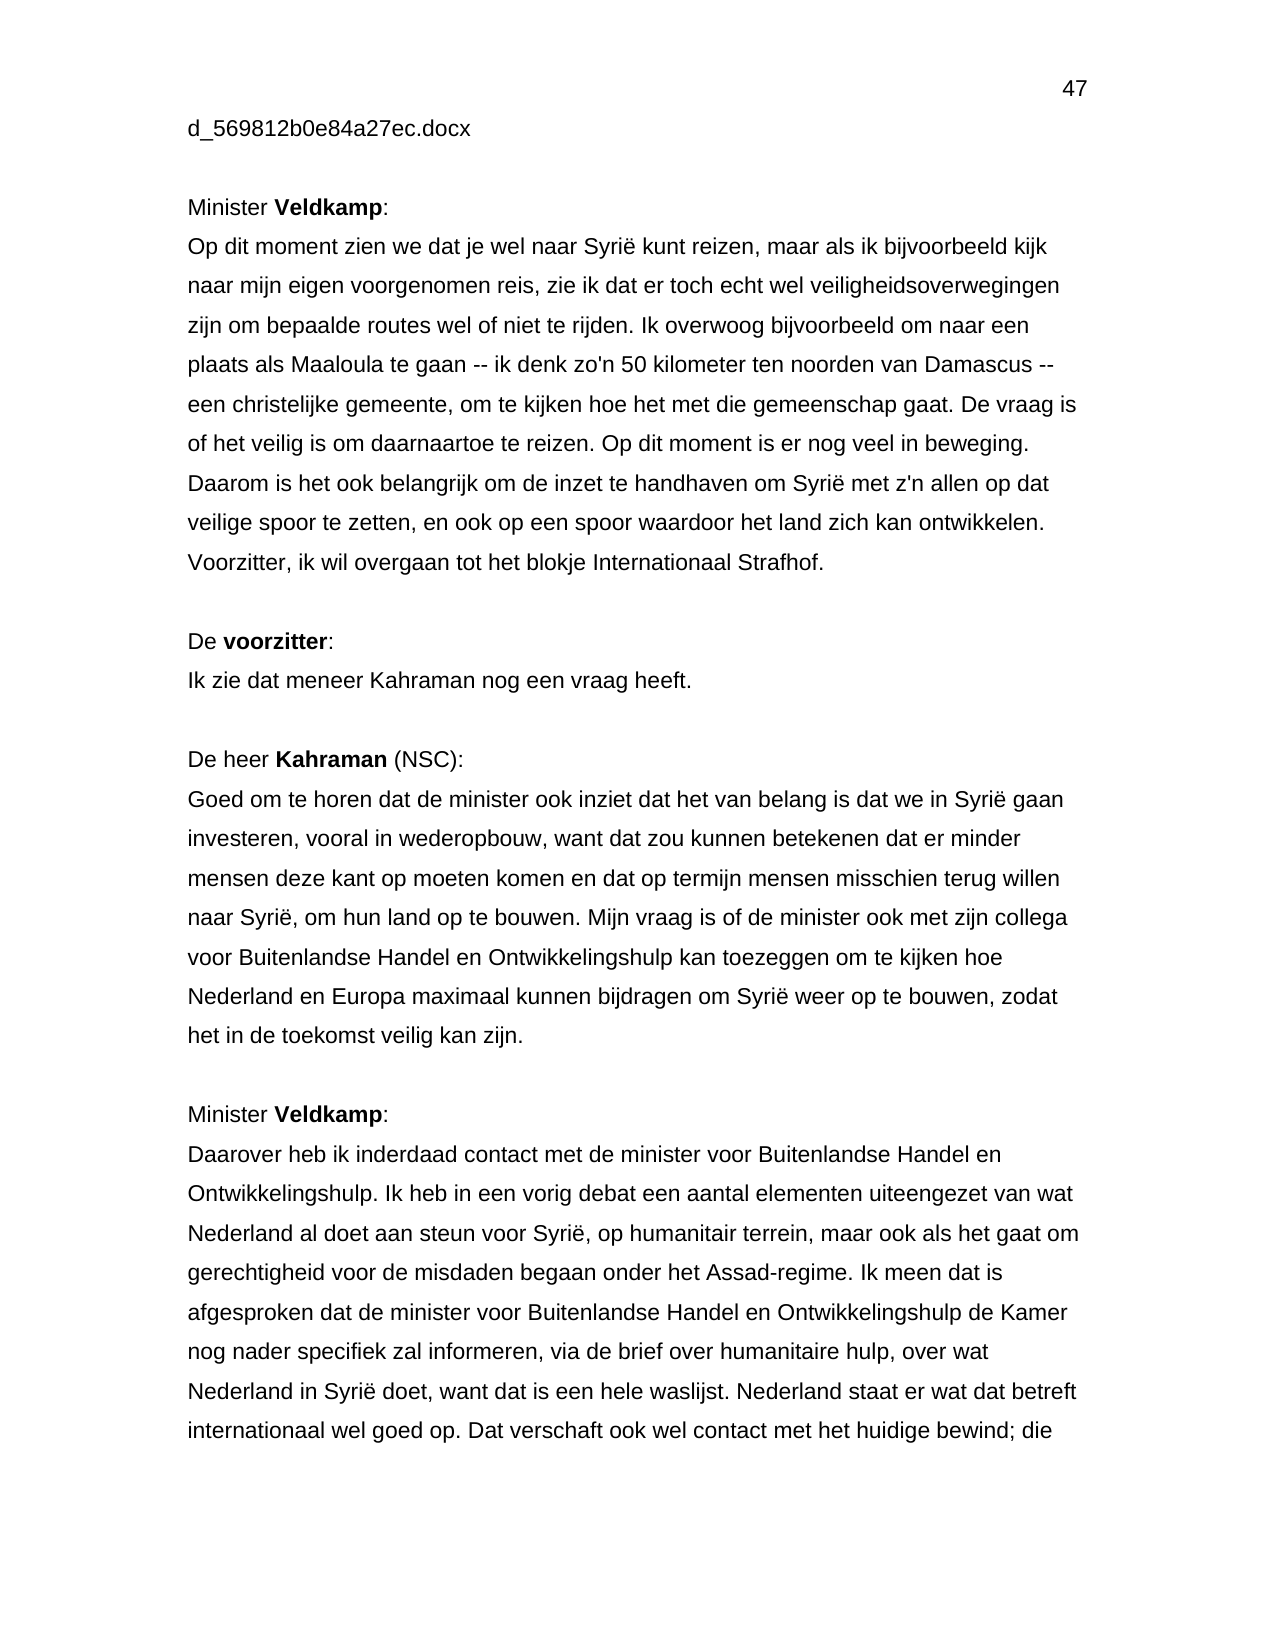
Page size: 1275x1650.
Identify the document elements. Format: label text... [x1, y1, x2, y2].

text Goed om te horen dat de minister ook inziet dat het van belang is dat we in Syrië gaan investeren, vooral in wederopbouw, want dat zou kunnen betekenen dat er minder mensen deze kant op moeten komen en dat op termijn mensen misschien terug willen naar Syrië, om hun land op te bouwen. Mijn vraag is of de minister ook met zijn collega voor Buitenlandse Handel en Ontwikkelingshulp kan toezeggen om te kijken hoe Nederland en Europa maximaal kunnen bijdragen om Syrië weer op te bouwen, zodat het in de toekomst veilig kan zijn. [187, 786, 1087, 1049]
text De voorzitter: [187, 628, 1087, 654]
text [187, 1141, 1087, 1444]
text Ik zie dat meneer Kahraman nog een vraag heeft. [187, 667, 1087, 693]
text Voorzitter, ik wil overgaan tot het blokje Internationaal Strafhof. [187, 549, 1087, 575]
text Minister Veldkamp: [187, 1101, 1087, 1128]
text Op dit moment zien we dat je wel naar Syrië kunt reizen, maar als ik bijvoorbeeld kijk naar mijn eigen voorgenomen reis, zie ik dat er toch echt wel veiligheidsoverwegingen zijn om bepaalde routes wel of niet te rijden. Ik overwoog bijvoorbeeld om naar een plaats als Maaloula te gaan -- ik denk zo'n 50 kilometer ten noorden van Damascus -- een christelijke gemeente, om te kijken hoe het met die gemeenschap gaat. De vraag is of het veilig is om daarnaartoe te reizen. Op dit moment is er nog veel in beweging. Daarom is het ook belangrijk om de inzet te handhaven om Syrië met z'n allen op dat veilige spoor te zetten, en ook op een spoor waardoor het land zich kan ontwikkelen. [187, 233, 1087, 536]
text Minister Veldkamp: [187, 193, 1087, 220]
text De heer Kahraman (NSC): [187, 746, 1087, 772]
